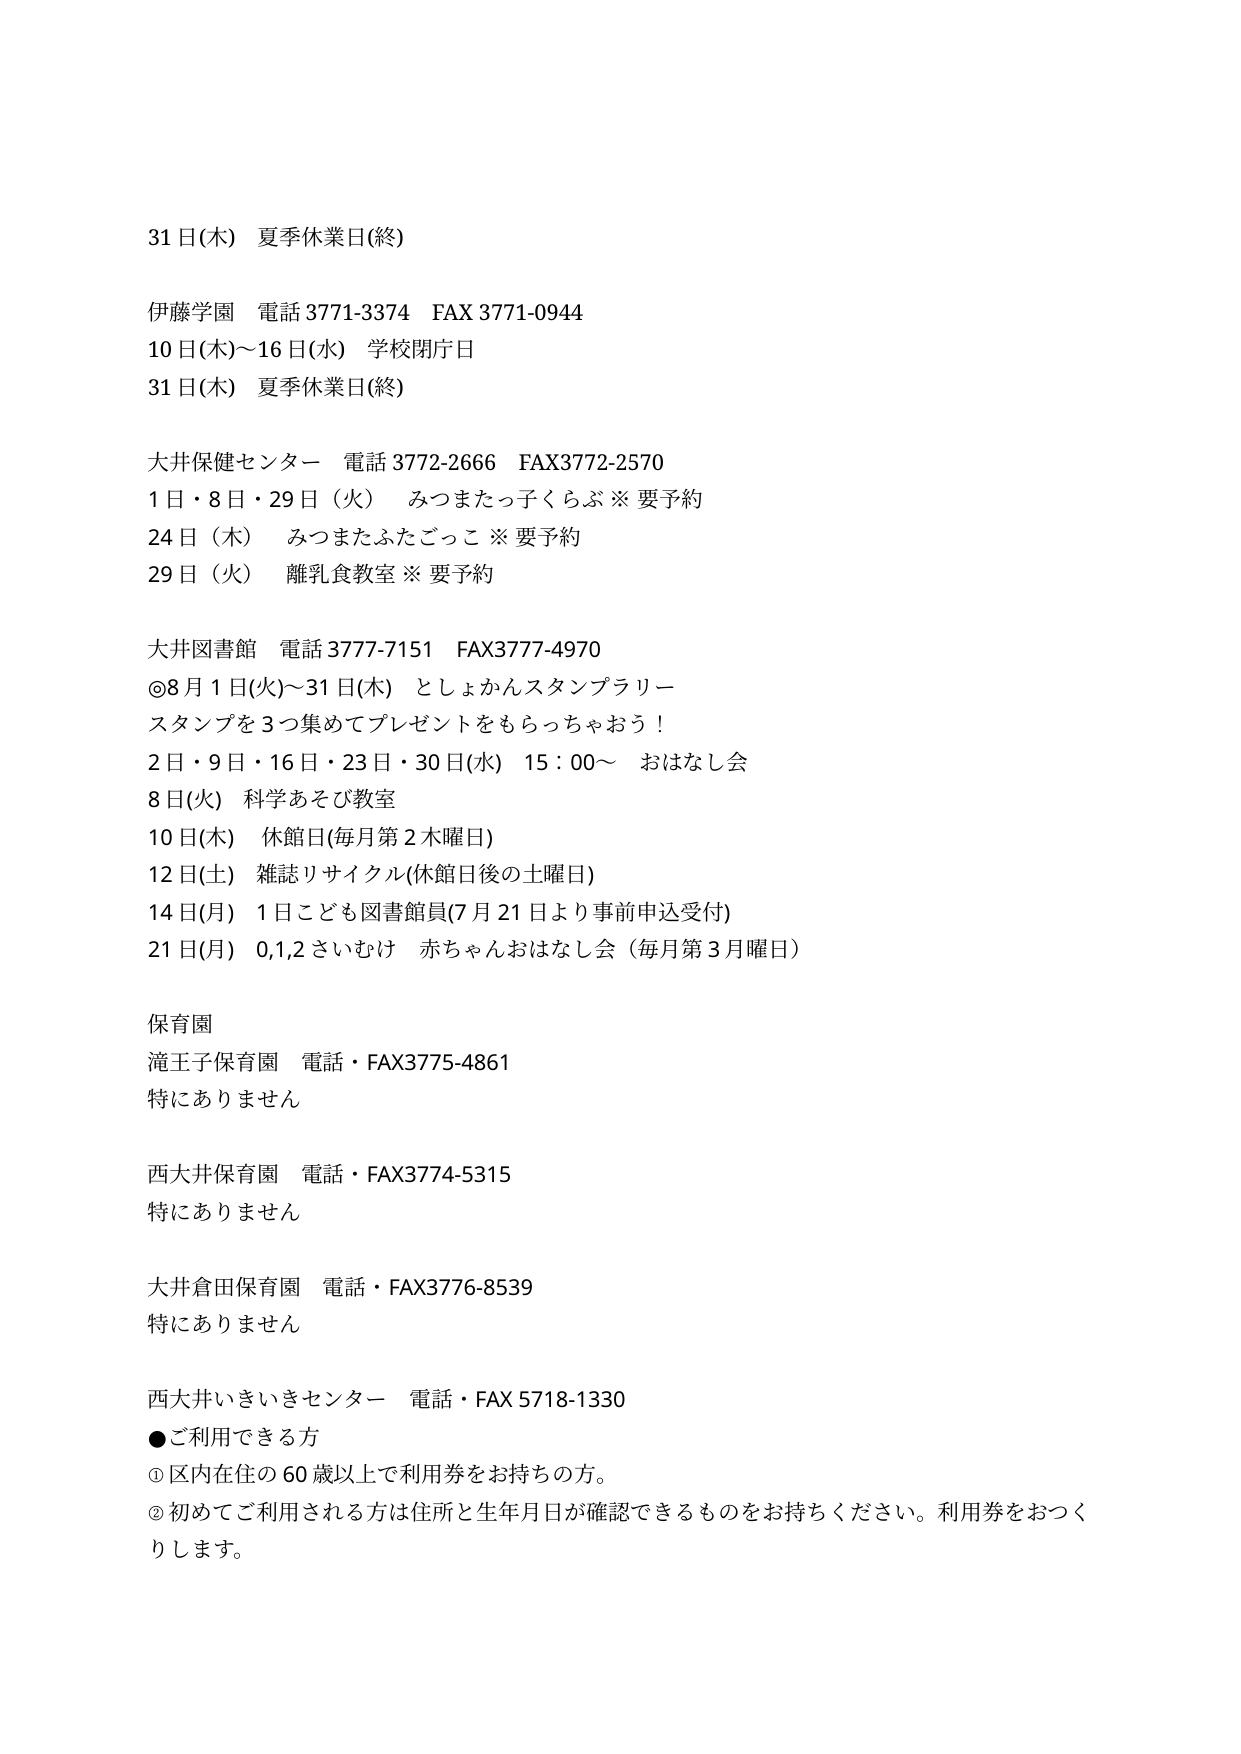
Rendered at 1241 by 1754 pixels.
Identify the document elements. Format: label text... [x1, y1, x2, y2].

text 伊藤学園 電話3771-3374 FAX 3771-0944 [148, 292, 1092, 329]
text 特にありません [148, 1192, 1092, 1229]
text 10日(木) 休館日(毎月第2木曜日) [148, 817, 1092, 854]
text 2日・9日・16日・23日・30日(水) 15：00～ おはなし会 [148, 742, 1092, 779]
text 12日(土) 雑誌リサイクル(休館日後の土曜日) [148, 854, 1092, 892]
text ◎8月1日(火)～31日(木) としょかんスタンプラリー [148, 667, 1092, 704]
text 大井保健センター 電話3772-2666 FAX3772-2570 [148, 442, 1092, 479]
text 14日(月) 1日こども図書館員(7月21日より事前申込受付) [148, 892, 1092, 929]
text スタンプを3つ集めてプレゼントをもらっちゃおう！ [148, 704, 1092, 742]
text 21日(月) 0,1,2さいむけ 赤ちゃんおはなし会（毎月第3月曜日） [148, 929, 1092, 967]
text 特にありません [148, 1304, 1092, 1342]
text 西大井保育園 電話・FAX3774-5315 [148, 1154, 1092, 1192]
text 大井倉田保育園 電話・FAX3776-8539 [148, 1267, 1092, 1304]
text ●ご利用できる方 [148, 1417, 1092, 1454]
text 保育園 [148, 1004, 1092, 1042]
text ①区内在住の60歳以上で利用券をお持ちの方。 [148, 1454, 1092, 1492]
text 24日（木） みつまたふたごっこ ※ 要予約 [148, 517, 1092, 554]
text 西大井いきいきセンター 電話・FAX 5718-1330 [148, 1379, 1092, 1417]
text 1日・8日・29日（火） みつまたっ子くらぶ ※ 要予約 [148, 479, 1092, 517]
text 31日(木) 夏季休業日(終) [148, 367, 1092, 404]
text 滝王子保育園 電話・FAX3775-4861 [148, 1042, 1092, 1079]
text 31日(木) 夏季休業日(終) [148, 217, 1092, 254]
text 大井図書館 電話3777-7151 FAX3777-4970 [148, 629, 1092, 667]
text 8日(火) 科学あそび教室 [148, 779, 1092, 817]
text 29日（火） 離乳食教室 ※ 要予約 [148, 554, 1092, 592]
text ②初めてご利用される方は住所と生年月日が確認できるものをお持ちください。利用券をおつくりします。 [148, 1492, 1092, 1567]
text 特にありません [148, 1079, 1092, 1117]
text 10日(木)～16日(水) 学校閉庁日 [148, 329, 1092, 367]
